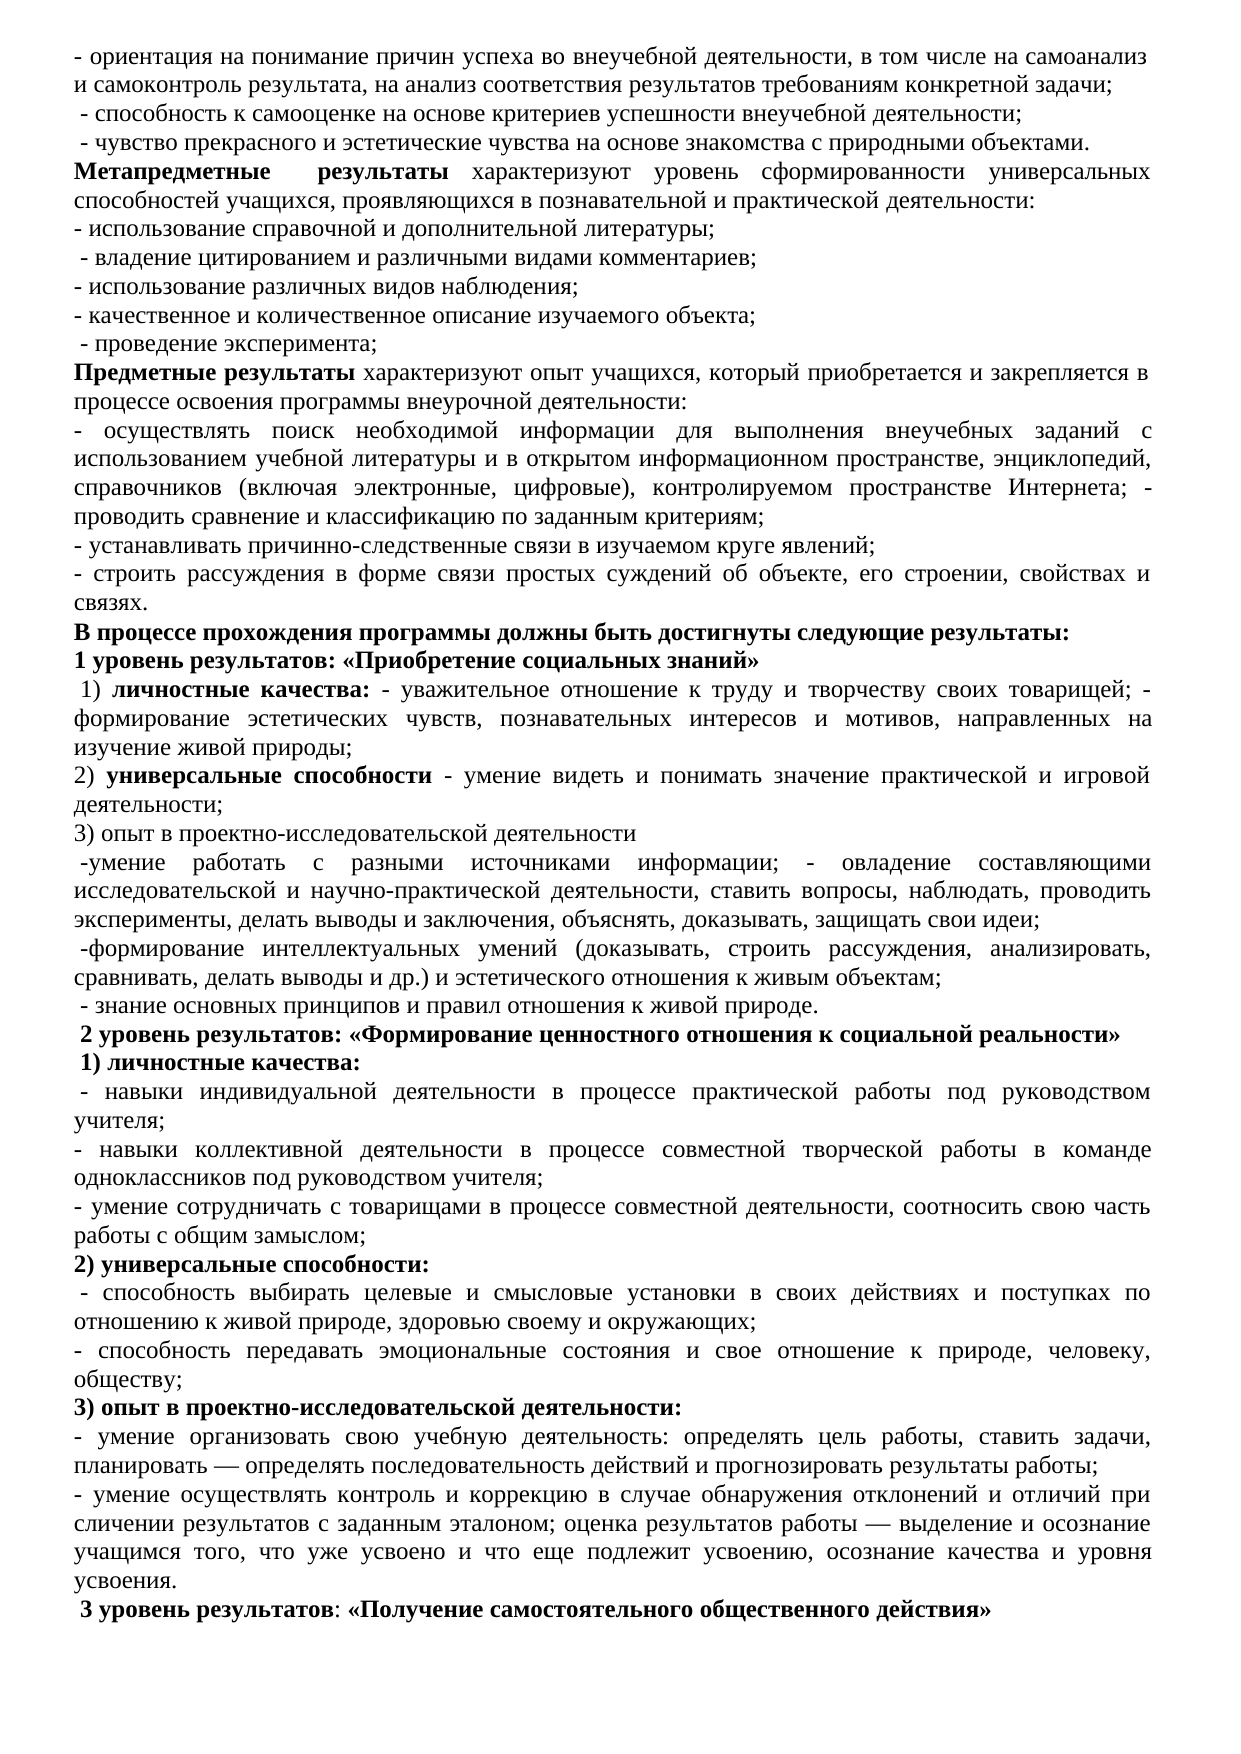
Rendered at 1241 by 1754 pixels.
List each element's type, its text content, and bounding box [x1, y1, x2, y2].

list использование различных видов наблюдения; [73, 271, 1190, 300]
text -умение работать с разными источниками информации; - овладение составляющими исследовательской и научно-практической деятельности, ставить вопросы, наблюдать, проводить эксперименты, делать выводы и заключения, объяснять, доказывать, защищать свои идеи; [74, 847, 1152, 933]
list умение осуществлять контроль и коррекцию в случае обнаружения отклонений и отличий при сличении результатов с заданным эталоном; оценка результатов работы — выделение и осознание учащимся того, что уже усвоено и что еще подлежит усвоению, осознание качества и уровня усвоения. [74, 1479, 1152, 1594]
list навыки коллективной деятельности в процессе совместной творческой работы в команде одноклассников под руководством учителя; [74, 1134, 1151, 1191]
list качественное и количественное описание изучаемого объекта; [73, 300, 1190, 328]
list универсальные способности - умение видеть и понимать значение практической и игровой деятельности; [74, 760, 1151, 818]
list способность передавать эмоциональные состояния и свое отношение к природе, человеку, обществу; [74, 1335, 1151, 1392]
list личностные качества: [80, 1048, 1190, 1076]
subtitle уровень результатов: «Получение самостоятельного общественного действия» [80, 1594, 1190, 1623]
text -формирование интеллектуальных умений (доказывать, строить рассуждения, анализировать, сравнивать, делать выводы и др.) и эстетического отношения к живым объектам; [74, 933, 1151, 990]
list владение цитированием и различными видами комментариев; [80, 242, 1190, 271]
subtitle В процессе прохождения программы должны быть достигнуты следующие результаты: 1 уровень результатов: «Приобретение социальных знаний» [74, 617, 1071, 674]
list способность выбирать целевые и смысловые установки в своих действиях и поступках по отношению к живой природе, здоровью своему и окружающих; [74, 1277, 1151, 1335]
list чувство прекрасного и эстетические чувства на основе знакомства с природными объектами. Метапредметные результаты характеризуют уровень сформированности универсальных способностей учащихся, проявляющихся в познавательной и практической деятельности: [74, 127, 1151, 213]
list умение организовать свою учебную деятельность: определять цель работы, ставить задачи, планировать — определять последовательность действий и прогнозировать результаты работы; [74, 1421, 1151, 1479]
list личностные качества: - уважительное отношение к труду и творчеству своих товарищей; - формирование эстетических чувств, познавательных интересов и мотивов, направленных на изучение живой природы; [74, 674, 1152, 760]
list знание основных принципов и правил отношения к живой природе. [80, 990, 1190, 1019]
subtitle универсальные способности: [73, 1249, 1190, 1277]
list опыт в проектно-исследовательской деятельности [73, 818, 1190, 847]
list проведение эксперимента; [80, 328, 1190, 357]
list устанавливать причинно-следственные связи в изучаемом круге явлений; [73, 530, 1190, 558]
list строить рассуждения в форме связи простых суждений об объекте, его строении, свойствах и связях. [74, 558, 1151, 616]
text Предметные результаты характеризуют опыт учащихся, который приобретается и закрепляется в процессе освоения программы внеурочной деятельности: [74, 357, 1190, 415]
list способность к самооценке на основе критериев успешности внеучебной деятельности; [80, 98, 1190, 127]
list использование справочной и дополнительной литературы; [73, 213, 1190, 242]
list осуществлять поиск необходимой информации для выполнения внеучебных заданий с использованием учебной литературы и в открытом информационном пространстве, энциклопедий, справочников (включая электронные, цифровые), контролируемом пространстве Интернета; - проводить сравнение и классификацию по заданным критериям; [74, 415, 1152, 530]
subtitle опыт в проектно-исследовательской деятельности: [73, 1392, 1190, 1421]
list умение сотрудничать с товарищами в процессе совместной деятельности, соотносить свою часть работы с общим замыслом; [74, 1191, 1152, 1249]
list ориентация на понимание причин успеха во внеучебной деятельности, в том числе на самоанализ и самоконтроль результата, на анализ соответствия результатов требованиям конкретной задачи; [74, 42, 1151, 98]
subtitle уровень результатов: «Формирование ценностного отношения к социальной реальности» [80, 1019, 1190, 1048]
list навыки индивидуальной деятельности в процессе практической работы под руководством учителя; [74, 1076, 1151, 1134]
